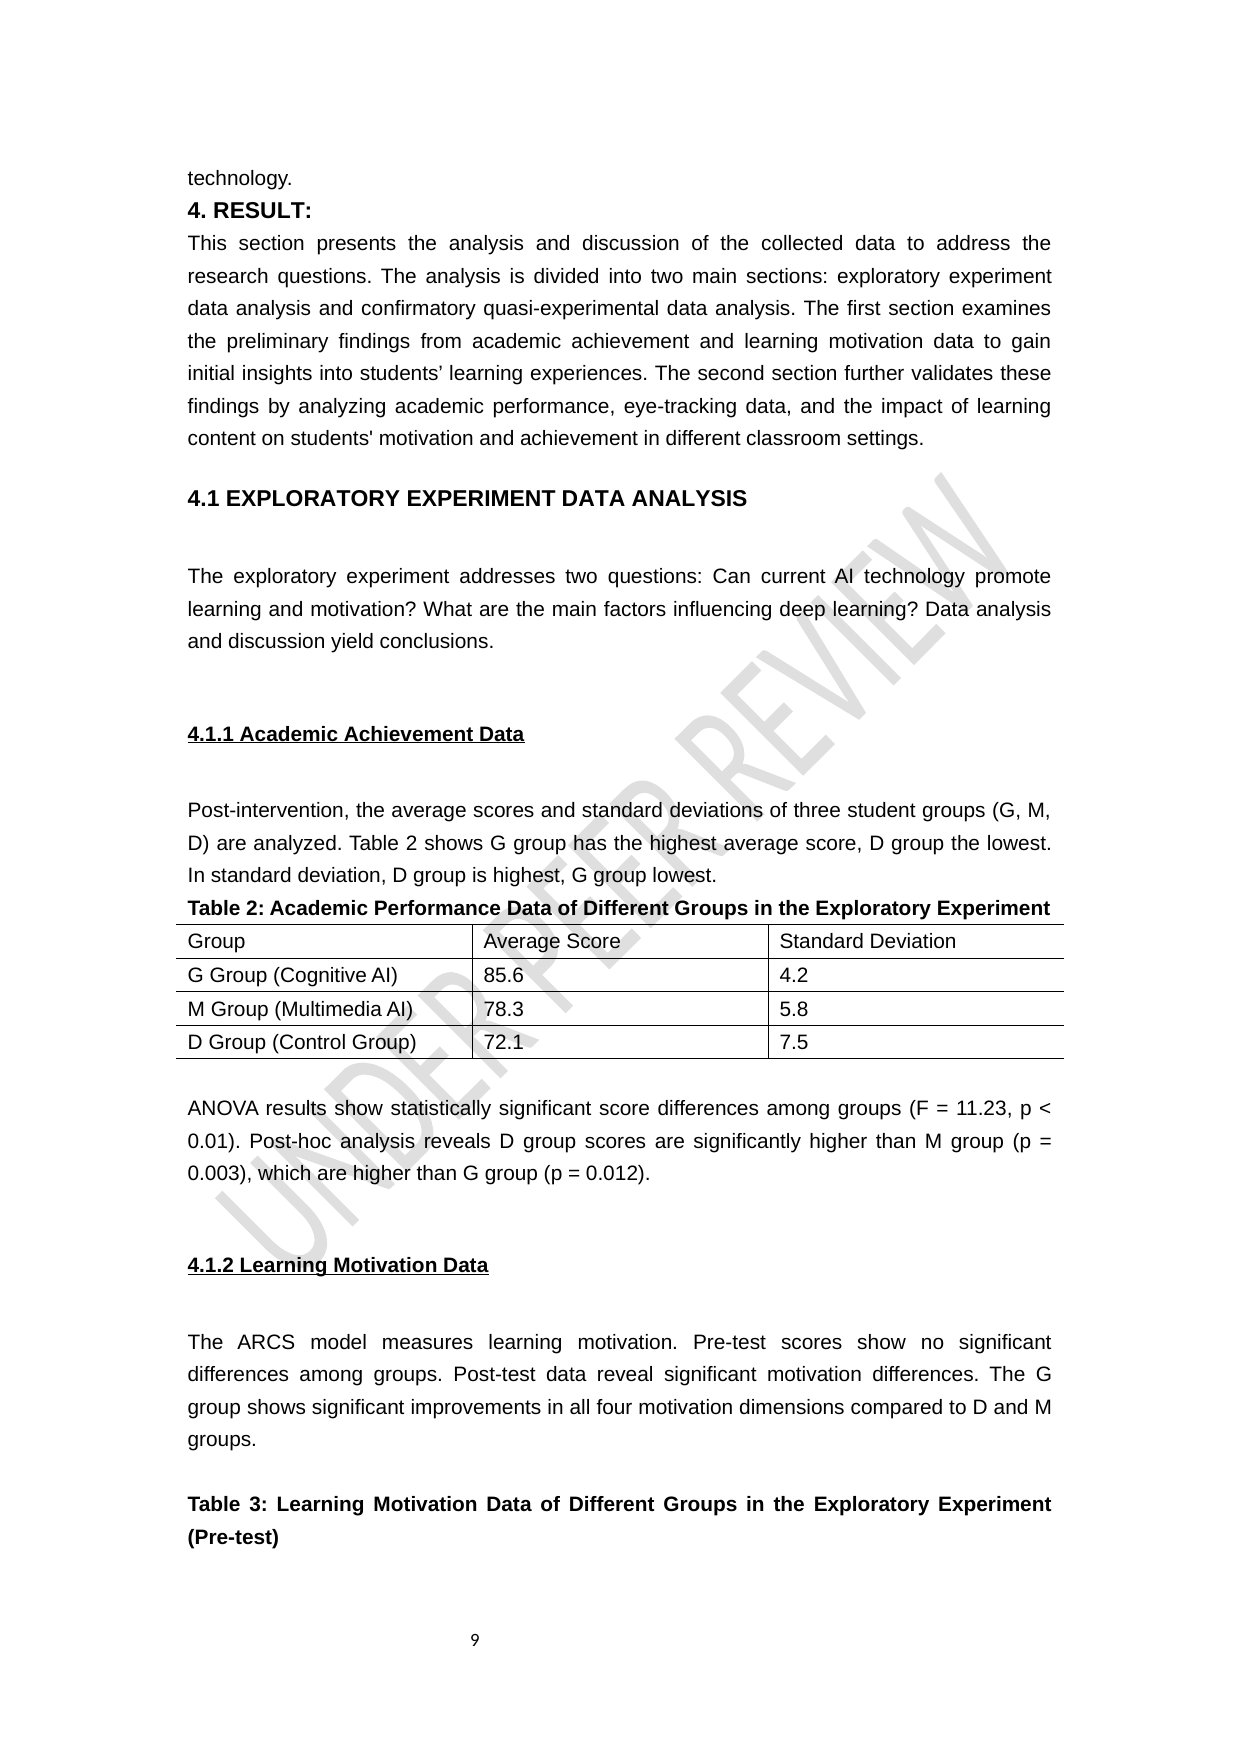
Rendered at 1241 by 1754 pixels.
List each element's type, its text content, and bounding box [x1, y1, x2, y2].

table_cell 85.6 [473, 959, 768, 991]
table_cell 4.2 [769, 959, 1064, 991]
text 4. Result: [187, 194, 1053, 227]
subtitle 4.1.1 Academic Achievement Data [187, 717, 1053, 750]
table_header Group [176, 925, 472, 957]
text The ARCS model measures learning motivation. Pre-test scores show no significant differences among groups. Post-test data reveal significant motivation differences. The G group shows significant improvements in all four motivation dimensions compared to D and M groups. [187, 1326, 1053, 1456]
table_cell G Group (Cognitive AI) [176, 959, 472, 991]
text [187, 162, 1053, 194]
table_cell 5.8 [769, 992, 1064, 1024]
table_header Standard Deviation [769, 925, 1064, 957]
text ANOVA results show statistically significant score differences among groups (F = 11.23, p < 0.01). Post-hoc analysis reveals D group scores are significantly higher than M group (p = 0.003), which are higher than G group (p = 0.012). [187, 1092, 1053, 1189]
subtitle 4.1.2 Learning Motivation Data [187, 1249, 1053, 1281]
table_cell D Group (Control Group) [176, 1026, 472, 1058]
text This section presents the analysis and discussion of the collected data to address the research questions. The analysis is divided into two main sections: exploratory experiment data analysis and confirmatory quasi-experimental data analysis. The first section examines the preliminary findings from academic achievement and learning motivation data to gain initial insights into students’ learning experiences. The second section further validates these findings by analyzing academic performance, eye-tracking data, and the impact of learning content on students' motivation and achievement in different classroom settings. [187, 227, 1053, 454]
table_header Average Score [473, 925, 768, 957]
table_cell 7.5 [769, 1026, 1064, 1058]
table_cell 72.1 [473, 1026, 768, 1058]
text Table 2: Academic Performance Data of Different Groups in the Exploratory Experiment [187, 891, 1053, 924]
text The exploratory experiment addresses two questions: Can current AI technology promote learning and motivation? What are the main factors influencing deep learning? Data analysis and discussion yield conclusions. [187, 560, 1053, 658]
text Post-intervention, the average scores and standard deviations of three student groups (G, M, D) are analyzed. Table 2 shows G group has the highest average score, D group the lowest. In standard deviation, D group is highest, G group lowest. [187, 794, 1053, 891]
table_cell 78.3 [473, 992, 768, 1024]
subtitle 4.1 Exploratory Experiment Data Analysis [187, 482, 1053, 514]
text Table 3: Learning Motivation Data of Different Groups in the Exploratory Experiment (Pre-test) [187, 1488, 1053, 1553]
table_cell M Group (Multimedia AI) [176, 992, 472, 1024]
